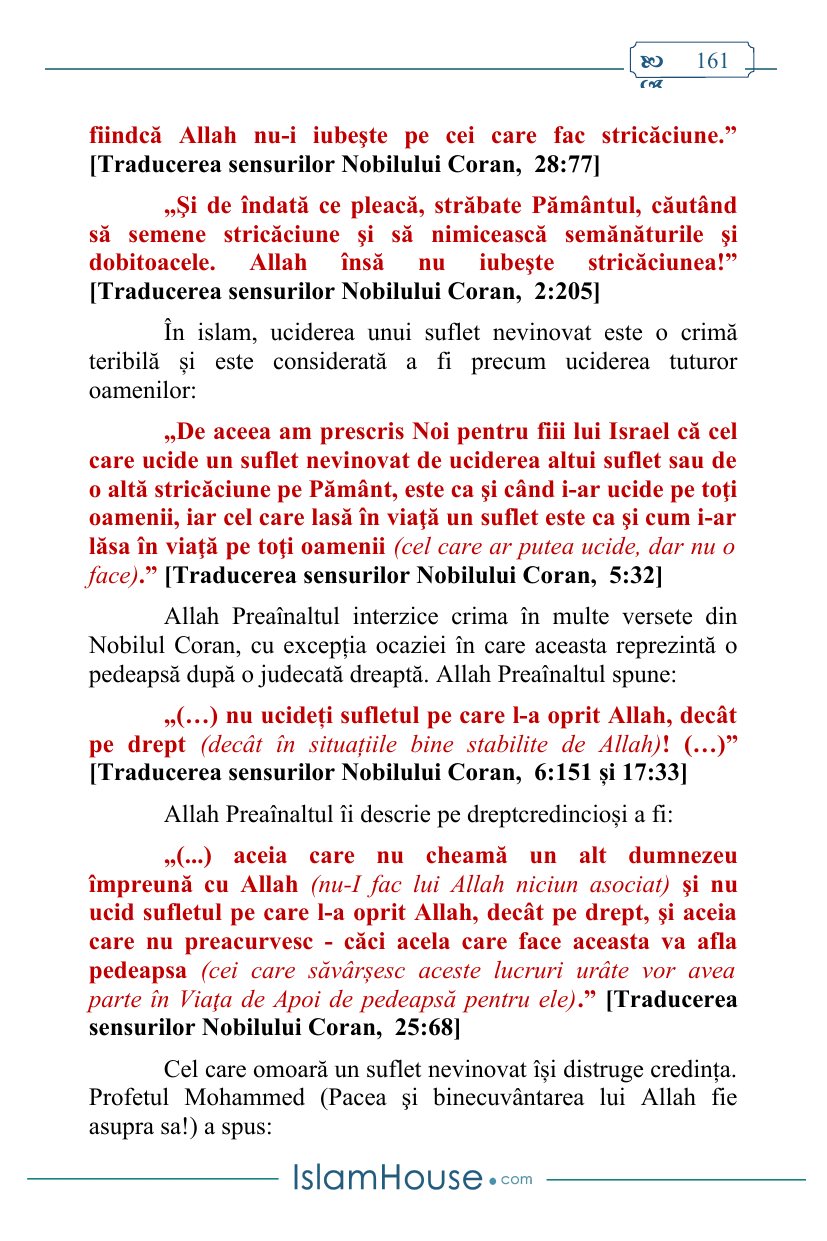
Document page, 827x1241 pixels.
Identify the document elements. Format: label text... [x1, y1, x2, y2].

text „(…) nu ucideți sufletul pe care l-a oprit Allah, decât pe drept (decât în situațiile bine stabilite de Allah)! (…)” [Traducerea sensurilor Nobilului Coran, 6:151 și 17:33] [89, 700, 738, 786]
text „Şi de îndată ce pleacă, străbate Pământul, căutând să semene stricăciune şi să nimicească semănăturile şi dobitoacele. Allah însă nu iubeşte stricăciunea!” [Traducerea sensurilor Nobilului Coran, 2:205] [89, 190, 738, 305]
text Cel care omoară un suflet nevinovat își distruge credința. Profetul Mohammed (Pacea şi binecuvântarea lui Allah fie asupra sa!) a spus: [89, 1054, 738, 1140]
picture [286, 1159, 806, 1196]
text Allah Preaînaltul interzice crima în multe versete din Nobilul Coran, cu excepția ocaziei în care aceasta reprezintă o pedeapsă după o judecată dreaptă. Allah Preaînaltul spune: [89, 601, 738, 687]
text „De aceea am prescris Noi pentru fiii lui Israel că cel care ucide un suflet nevinovat de uciderea altui suflet sau de o altă stricăciune pe Pământ, este ca şi când i-ar ucide pe toţi oamenii, iar cel care lasă în viaţă un suflet este ca şi cum i-ar lăsa în viaţă pe toţi oamenii (cel care ar putea ucide, dar nu o face).” [Traducerea sensurilor Nobilului Coran, 5:32] [89, 416, 738, 589]
text Allah Preaînaltul îi descrie pe dreptcredincioși a fi: [89, 799, 738, 827]
text În islam, uciderea unui suflet nevinovat este o crimă teribilă și este considerată a fi precum uciderea tuturor oamenilor: [89, 317, 738, 404]
picture [20, 1158, 279, 1195]
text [89, 120, 738, 177]
text „(...) aceia care nu cheamă un alt dumnezeu împreună cu Allah (nu-I fac lui Allah niciun asociat) şi nu ucid sufletul pe care l-a oprit Allah, decât pe drept, şi aceia care nu preacurvesc - căci acela care face aceasta va afla pedeapsa (cei care săvârșesc aceste lucruri urâte vor avea parte în Viaţa de Apoi de pedeapsă pentru ele).” [Traducerea sensurilor Nobilului Coran, 25:68] [89, 840, 738, 1041]
